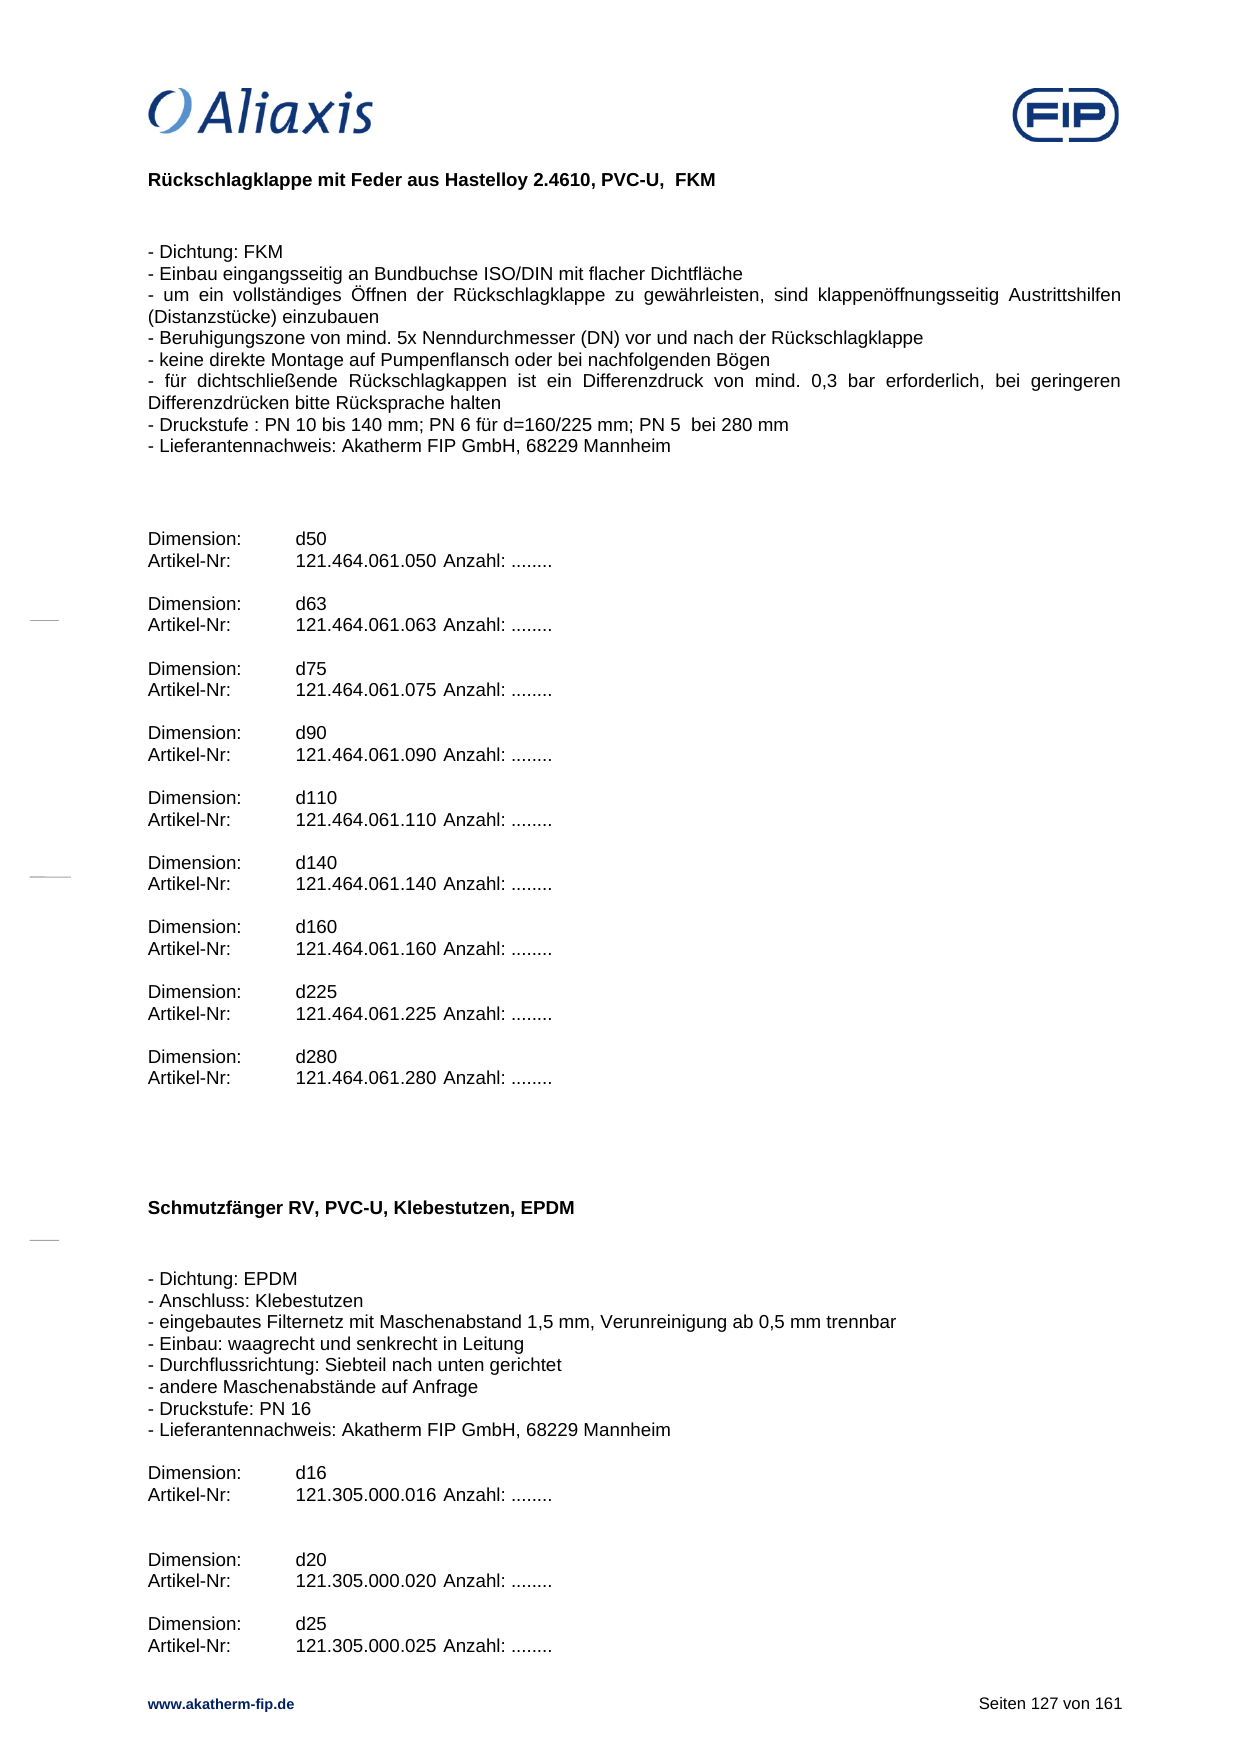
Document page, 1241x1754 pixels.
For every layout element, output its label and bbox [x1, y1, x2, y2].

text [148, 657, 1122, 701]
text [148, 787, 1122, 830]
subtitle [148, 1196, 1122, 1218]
picture [148, 88, 373, 134]
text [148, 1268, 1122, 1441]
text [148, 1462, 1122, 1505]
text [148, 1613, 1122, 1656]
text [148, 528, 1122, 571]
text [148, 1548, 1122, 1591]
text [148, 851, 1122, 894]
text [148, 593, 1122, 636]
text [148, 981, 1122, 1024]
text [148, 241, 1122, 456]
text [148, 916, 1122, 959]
picture [1012, 88, 1119, 142]
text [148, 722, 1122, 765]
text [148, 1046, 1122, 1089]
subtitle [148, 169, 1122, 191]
